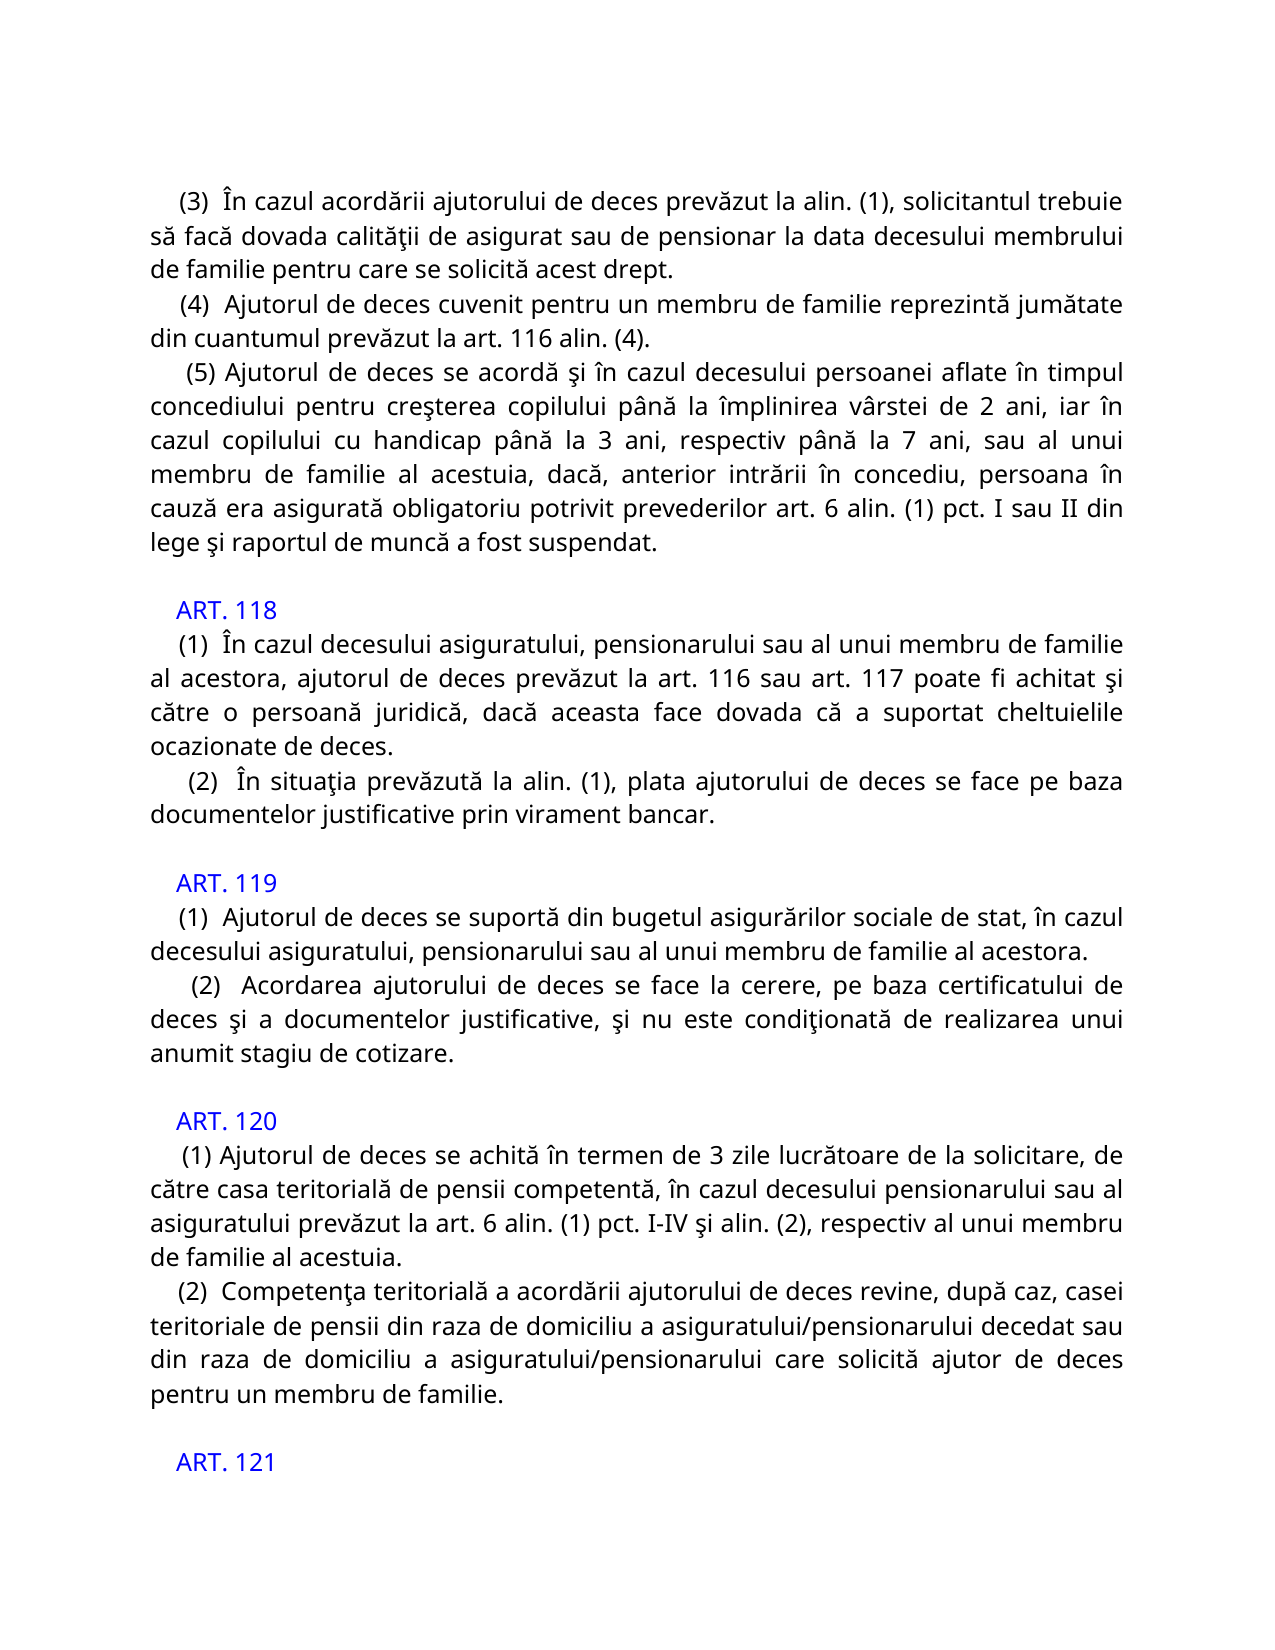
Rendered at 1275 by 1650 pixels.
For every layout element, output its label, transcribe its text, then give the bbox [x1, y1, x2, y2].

text ART. 121 [150, 1444, 1125, 1478]
text ART. 119 [150, 865, 1125, 899]
text (2) În situaţia prevăzută la alin. (1), plata ajutorului de deces se face pe baza documentelor justificative prin virament bancar. [150, 763, 1125, 831]
text (1) Ajutorul de deces se achită în termen de 3 zile lucrătoare de la solicitare, de către casa teritorială de pensii competentă, în cazul decesului pensionarului sau al asiguratului prevăzut la art. 6 alin. (1) pct. I-IV şi alin. (2), respectiv al unui membru de familie al acestuia. [150, 1138, 1125, 1274]
text (5) Ajutorul de deces se acordă şi în cazul decesului persoanei aflate în timpul concediului pentru creşterea copilului până la împlinirea vârstei de 2 ani, iar în cazul copilului cu handicap până la 3 ani, respectiv până la 7 ani, sau al unui membru de familie al acestuia, dacă, anterior intrării în concediu, persoana în cauză era asigurată obligatoriu potrivit prevederilor art. 6 alin. (1) pct. I sau II din lege şi raportul de muncă a fost suspendat. [150, 354, 1125, 559]
text (1) Ajutorul de deces se suportă din bugetul asigurărilor sociale de stat, în cazul decesului asiguratului, pensionarului sau al unui membru de familie al acestora. [150, 899, 1125, 967]
text ART. 120 [150, 1104, 1125, 1138]
text ART. 118 [150, 593, 1125, 627]
text (2) Acordarea ajutorului de deces se face la cerere, pe baza certificatului de deces şi a documentelor justificative, şi nu este condiţionată de realizarea unui anumit stagiu de cotizare. [150, 967, 1125, 1070]
text (4) Ajutorul de deces cuvenit pentru un membru de familie reprezintă jumătate din cuantumul prevăzut la art. 116 alin. (4). [150, 286, 1125, 354]
text (3) În cazul acordării ajutorului de deces prevăzut la alin. (1), solicitantul trebuie să facă dovada calităţii de asigurat sau de pensionar la data decesului membrului de familie pentru care se solicită acest drept. [150, 184, 1125, 286]
text (2) Competenţa teritorială a acordării ajutorului de deces revine, după caz, casei teritoriale de pensii din raza de domiciliu a asiguratului/pensionarului decedat sau din raza de domiciliu a asiguratului/pensionarului care solicită ajutor de deces pentru un membru de familie. [150, 1274, 1125, 1410]
text (1) În cazul decesului asiguratului, pensionarului sau al unui membru de familie al acestora, ajutorul de deces prevăzut la art. 116 sau art. 117 poate fi achitat şi către o persoană juridică, dacă aceasta face dovada că a suportat cheltuielile ocazionate de deces. [150, 627, 1125, 763]
